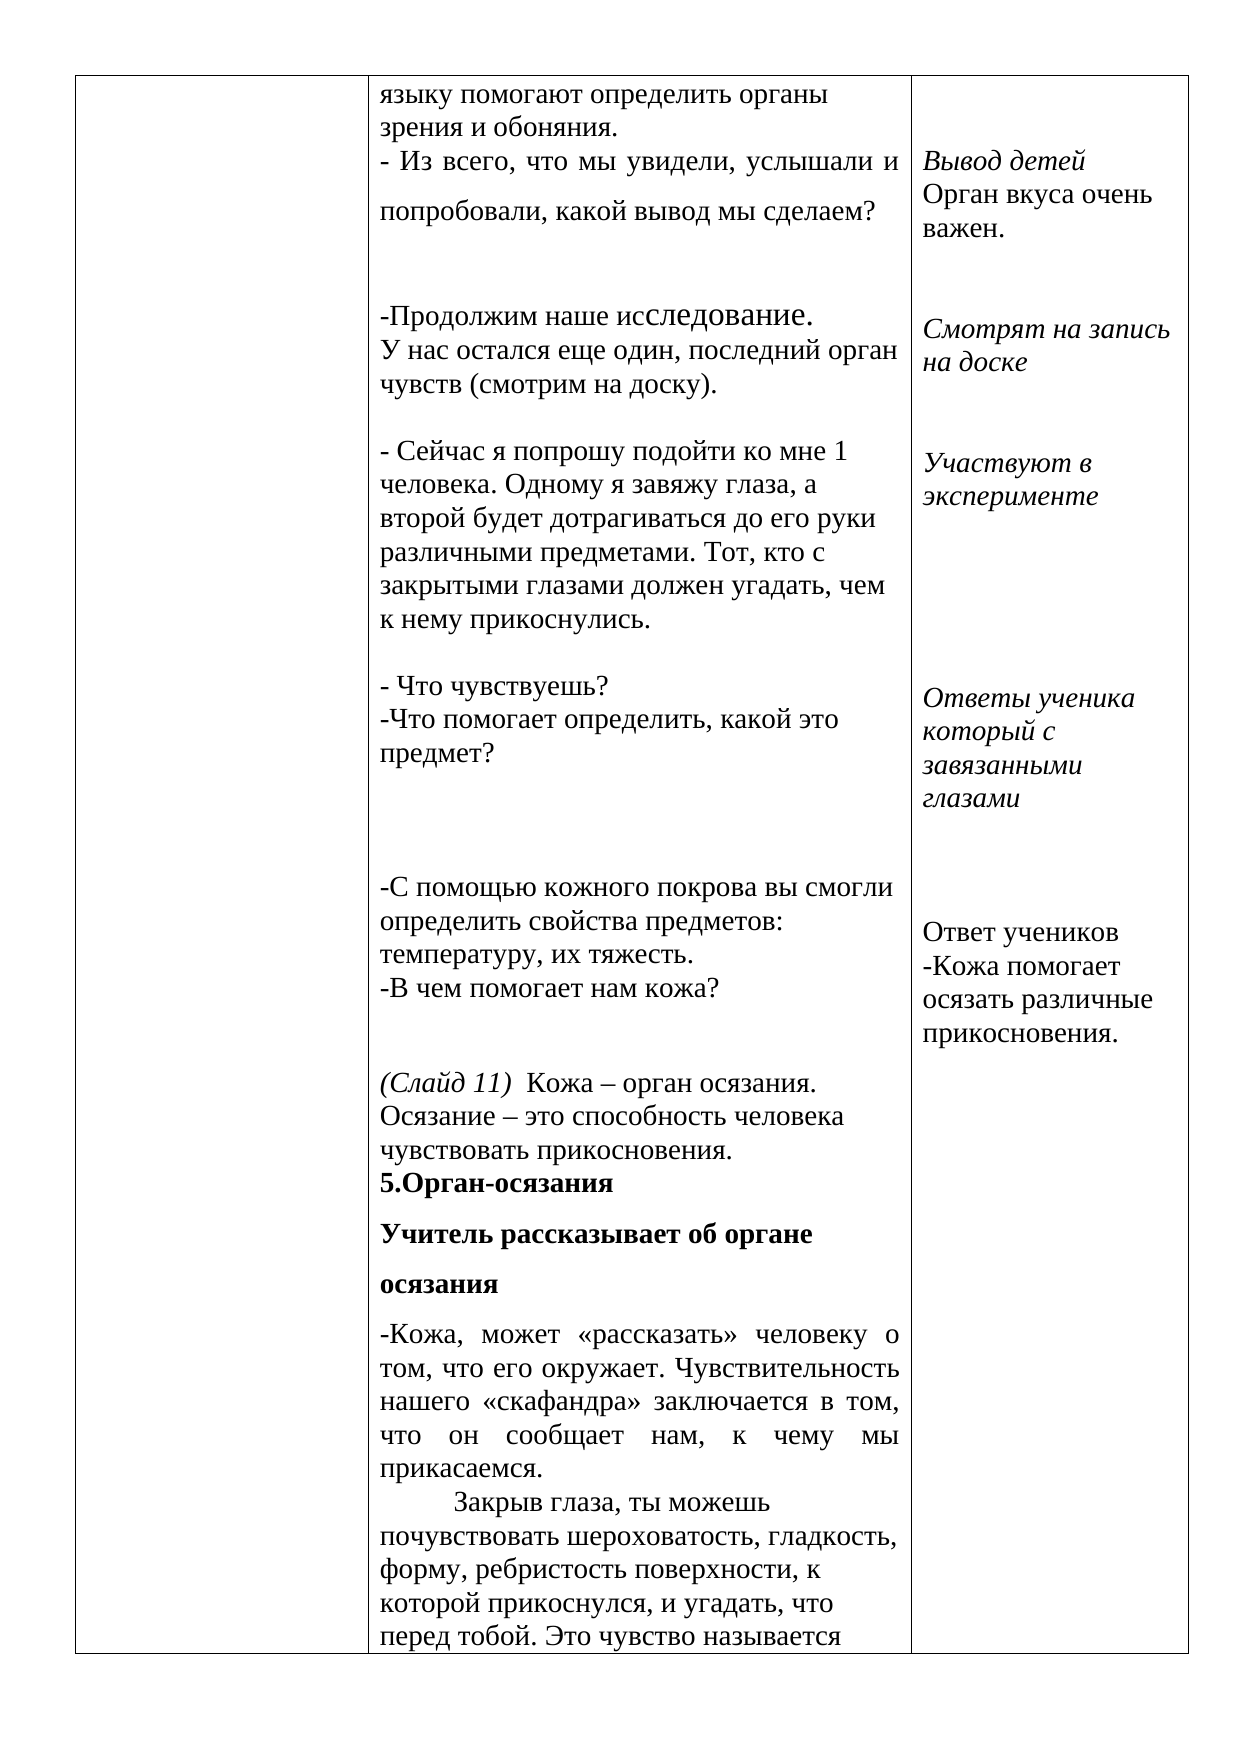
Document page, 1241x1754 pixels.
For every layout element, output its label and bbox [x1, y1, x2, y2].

table_cell [912, 76, 1188, 1652]
table_cell [369, 76, 911, 1652]
